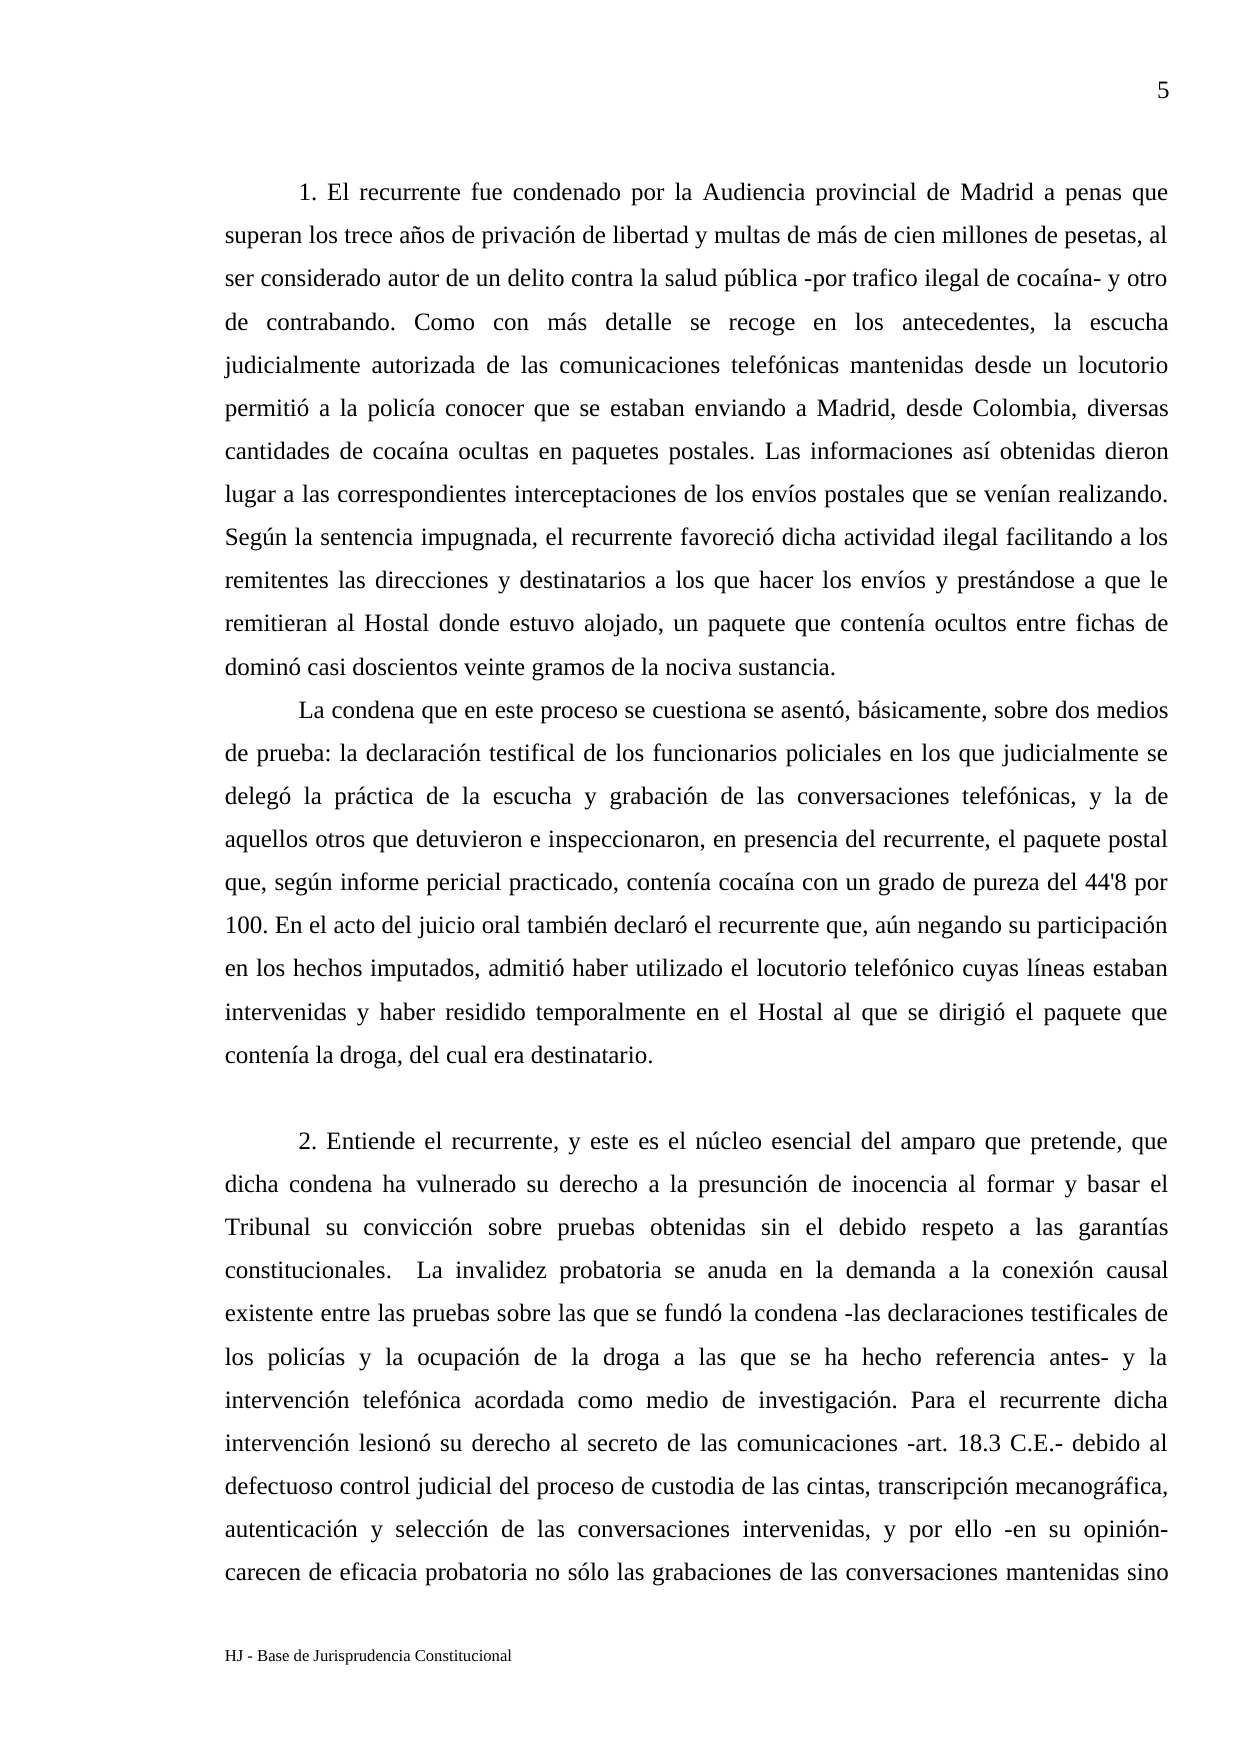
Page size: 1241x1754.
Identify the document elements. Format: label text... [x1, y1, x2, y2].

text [224, 1126, 1169, 1586]
text 1. El recurrente fue condenado por la Audiencia provincial de Madrid a penas que superan los trece años de privación de libertad y multas de más de cien millones de pesetas, al ser considerado autor de un delito contra la salud pública -por trafico ilegal de cocaína- y otro de contrabando. Como con más detalle se recoge en los antecedentes, la escucha judicialmente autorizada de las comunicaciones telefónicas mantenidas desde un locutorio permitió a la policía conocer que se estaban enviando a Madrid, desde Colombia, diversas cantidades de cocaína ocultas en paquetes postales. Las informaciones así obtenidas dieron lugar a las correspondientes interceptaciones de los envíos postales que se venían realizando. Según la sentencia impugnada, el recurrente favoreció dicha actividad ilegal facilitando a los remitentes las direcciones y destinatarios a los que hacer los envíos y prestándose a que le remitieran al Hostal donde estuvo alojado, un paquete que contenía ocultos entre fichas de dominó casi doscientos veinte gramos de la nociva sustancia. [224, 177, 1169, 680]
text La condena que en este proceso se cuestiona se asentó, básicamente, sobre dos medios de prueba: la declaración testifical de los funcionarios policiales en los que judicialmente se delegó la práctica de la escucha y grabación de las conversaciones telefónicas, y la de aquellos otros que detuvieron e inspeccionaron, en presencia del recurrente, el paquete postal que, según informe pericial practicado, contenía cocaína con un grado de pureza del 44'8 por 100. En el acto del juicio oral también declaró el recurrente que, aún negando su participación en los hechos imputados, admitió haber utilizado el locutorio telefónico cuyas líneas estaban intervenidas y haber residido temporalmente en el Hostal al que se dirigió el paquete que contenía la droga, del cual era destinatario. [224, 695, 1169, 1068]
